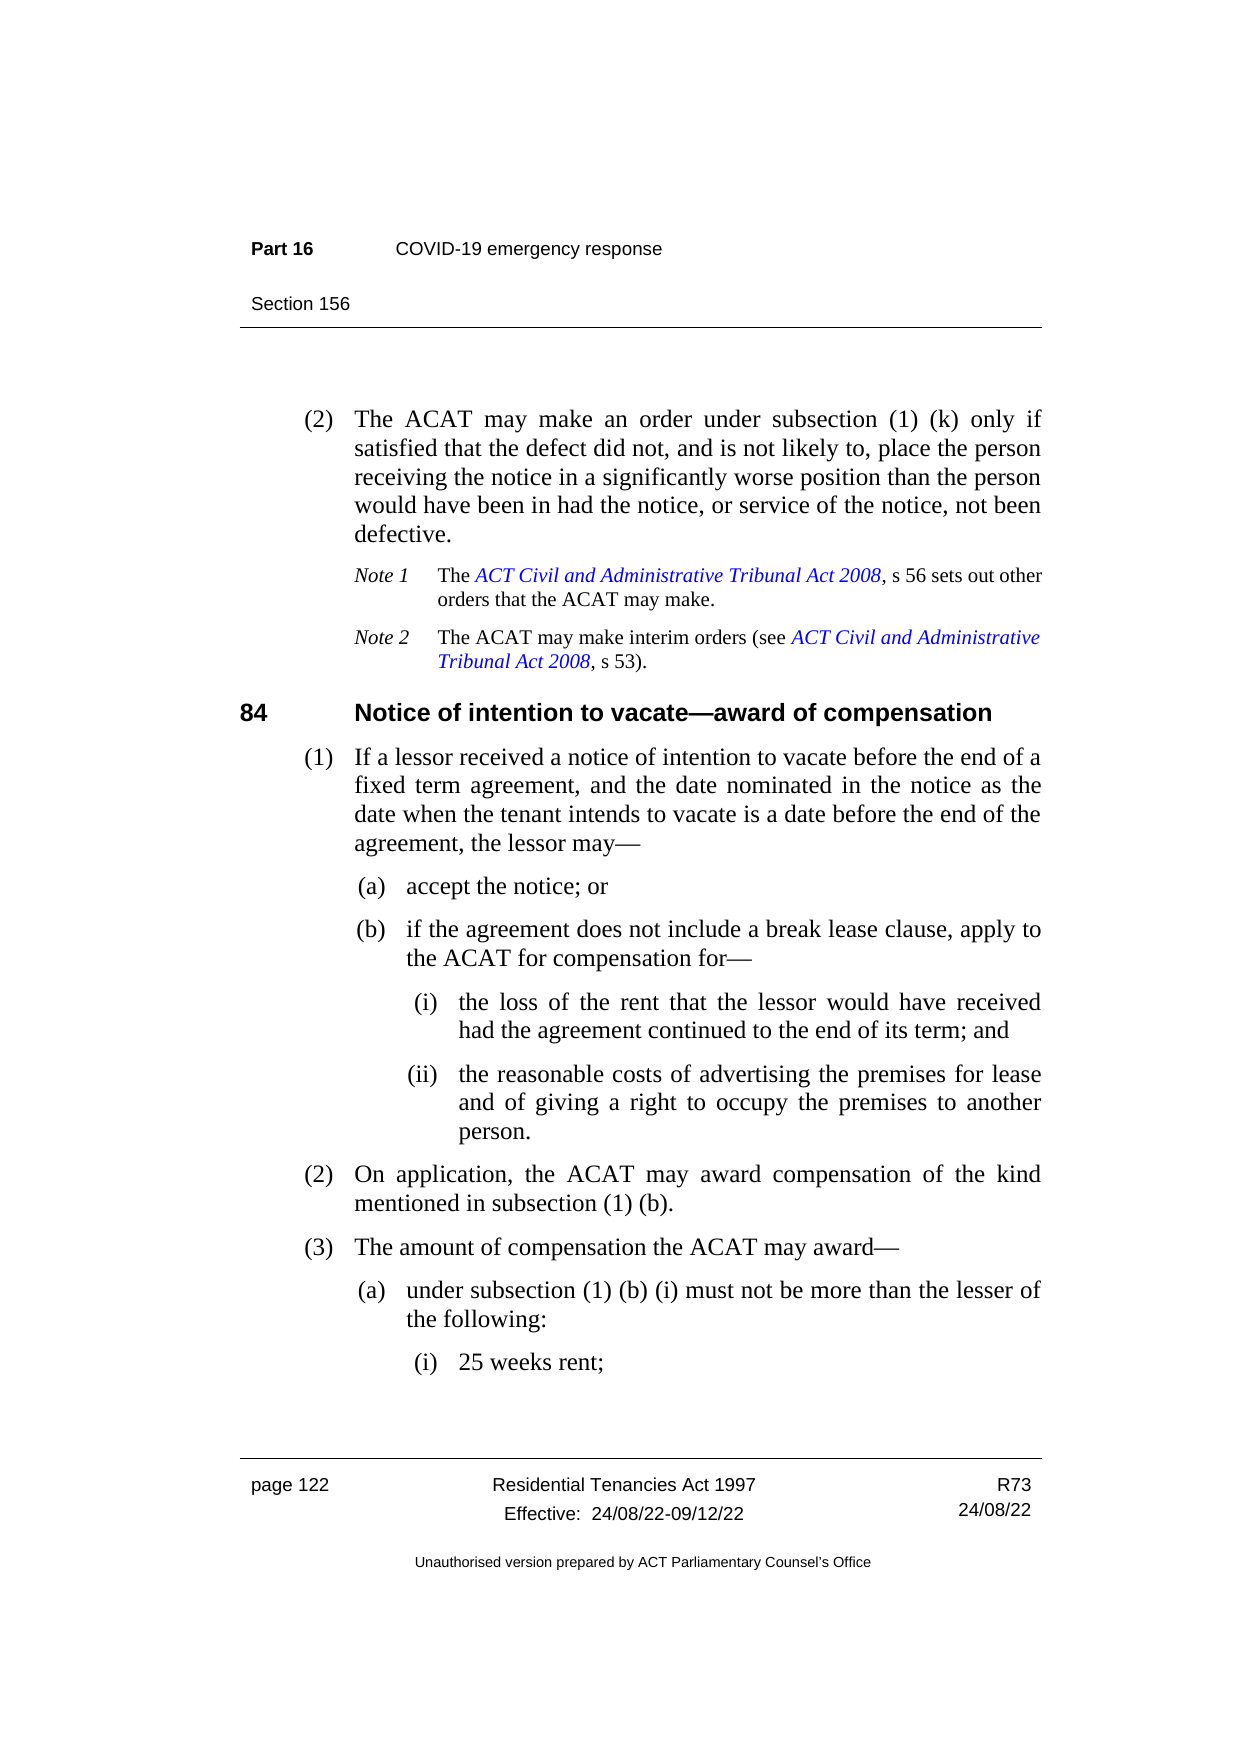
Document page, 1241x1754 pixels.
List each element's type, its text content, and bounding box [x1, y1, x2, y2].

text (a) accept the notice; or [239, 871, 1042, 900]
text 84 Notice of intention to vacate—award of compensation [239, 698, 1042, 727]
text Note 1 The ACT Civil and Administrative Tribunal Act 2008, s 56 sets out other orders that the ACAT may make. [354, 562, 1042, 611]
text (1) If a lessor received a notice of intention to vacate before the end of a fixed term agreement, and the date nominated in the notice as the date when the tenant intends to vacate is a date before the end of the agreement, the lessor may— [239, 742, 1042, 857]
text (a) under subsection (1) (b) (i) must not be more than the lesser of the following: [239, 1275, 1042, 1332]
text (i) the loss of the rent that the lessor would have received had the agreement continued to the end of its term; and [239, 987, 1042, 1044]
text (b) if the agreement does not include a break lease clause, apply to the ACAT for compensation for— [239, 914, 1042, 972]
text Note 2 The ACAT may make interim orders (see ACT Civil and Administrative Tribunal Act 2008, s 53). [354, 625, 1042, 673]
text (i) 25 weeks rent; [239, 1347, 1042, 1376]
text (2) The ACAT may make an order under subsection (1) (k) only if satisfied that the defect did not, and is not likely to, place the person receiving the notice in a significantly worse position than the person would have been in had the notice, or service of the notice, not been defective. [239, 404, 1042, 548]
text (ii) the reasonable costs of advertising the premises for lease and of giving a right to occupy the premises to another person. [239, 1059, 1042, 1145]
text (2) On application, the ACAT may award compensation of the kind mentioned in subsection (1) (b). [239, 1159, 1042, 1217]
text (3) The amount of compensation the ACAT may award— [239, 1232, 1042, 1260]
